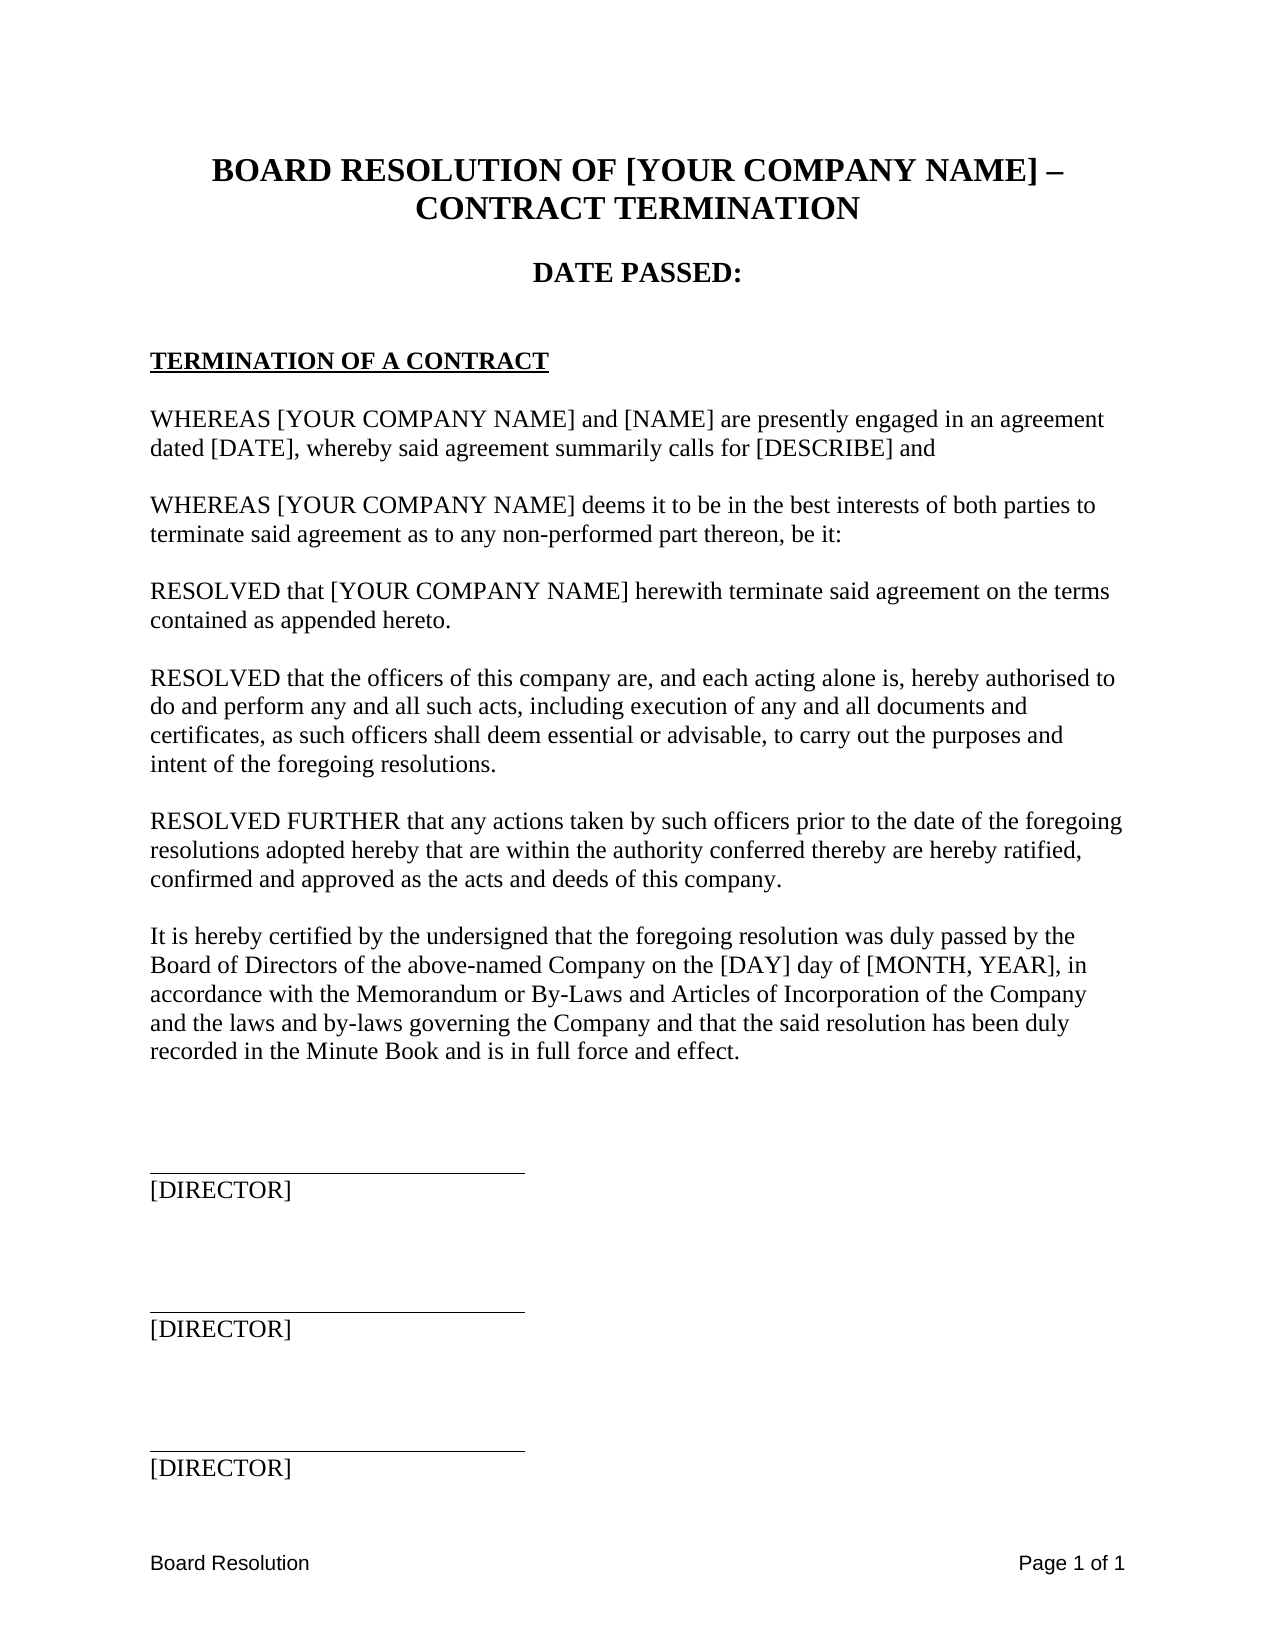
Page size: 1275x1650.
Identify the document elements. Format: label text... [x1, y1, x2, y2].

text RESOLVED that the officers of this company are, and each acting alone is, hereby authorised to do and perform any and all such acts, including execution of any and all documents and certificates, as such officers shall deem essential or advisable, to carry out the purposes and intent of the foregoing resolutions. [150, 663, 1125, 778]
text DATE PASSED: [150, 255, 1125, 289]
text WHEREAS [YOUR COMPANY NAME] and [NAME] are presently engaged in an agreement dated [DATE], whereby said agreement summarily calls for [DESCRIBE] and [150, 404, 1125, 461]
subtitle TERMINATION OF A CONTRACT [150, 346, 1050, 375]
text RESOLVED FURTHER that any actions taken by such officers prior to the date of the foregoing resolutions adopted hereby that are within the authority conferred thereby are hereby ratified, confirmed and approved as the acts and deeds of this company. [150, 806, 1125, 893]
text [DIRECTOR] [150, 1453, 1125, 1482]
text [DIRECTOR] [150, 1314, 1125, 1343]
text [DIRECTOR] [150, 1175, 1125, 1204]
text WHEREAS [YOUR COMPANY NAME] deems it to be in the best interests of both parties to terminate said agreement as to any non-performed part thereon, be it: [150, 490, 1125, 548]
text RESOLVED that [YOUR COMPANY NAME] herewith terminate said agreement on the terms contained as appended hereto. [150, 576, 1125, 634]
text It is hereby certified by the undersigned that the foregoing resolution was duly passed by the Board of Directors of the above-named Company on the [DAY] day of [MONTH, YEAR], in accordance with the Memorandum or By-Laws and Articles of Incorporation of the Company and the laws and by-laws governing the Company and that the said resolution has been duly recorded in the Minute Book and is in full force and effect. [150, 921, 1125, 1065]
text BOARD RESOLUTION OF [YOUR COMPANY NAME] – CONTRACT TERMINATION [150, 150, 1125, 227]
